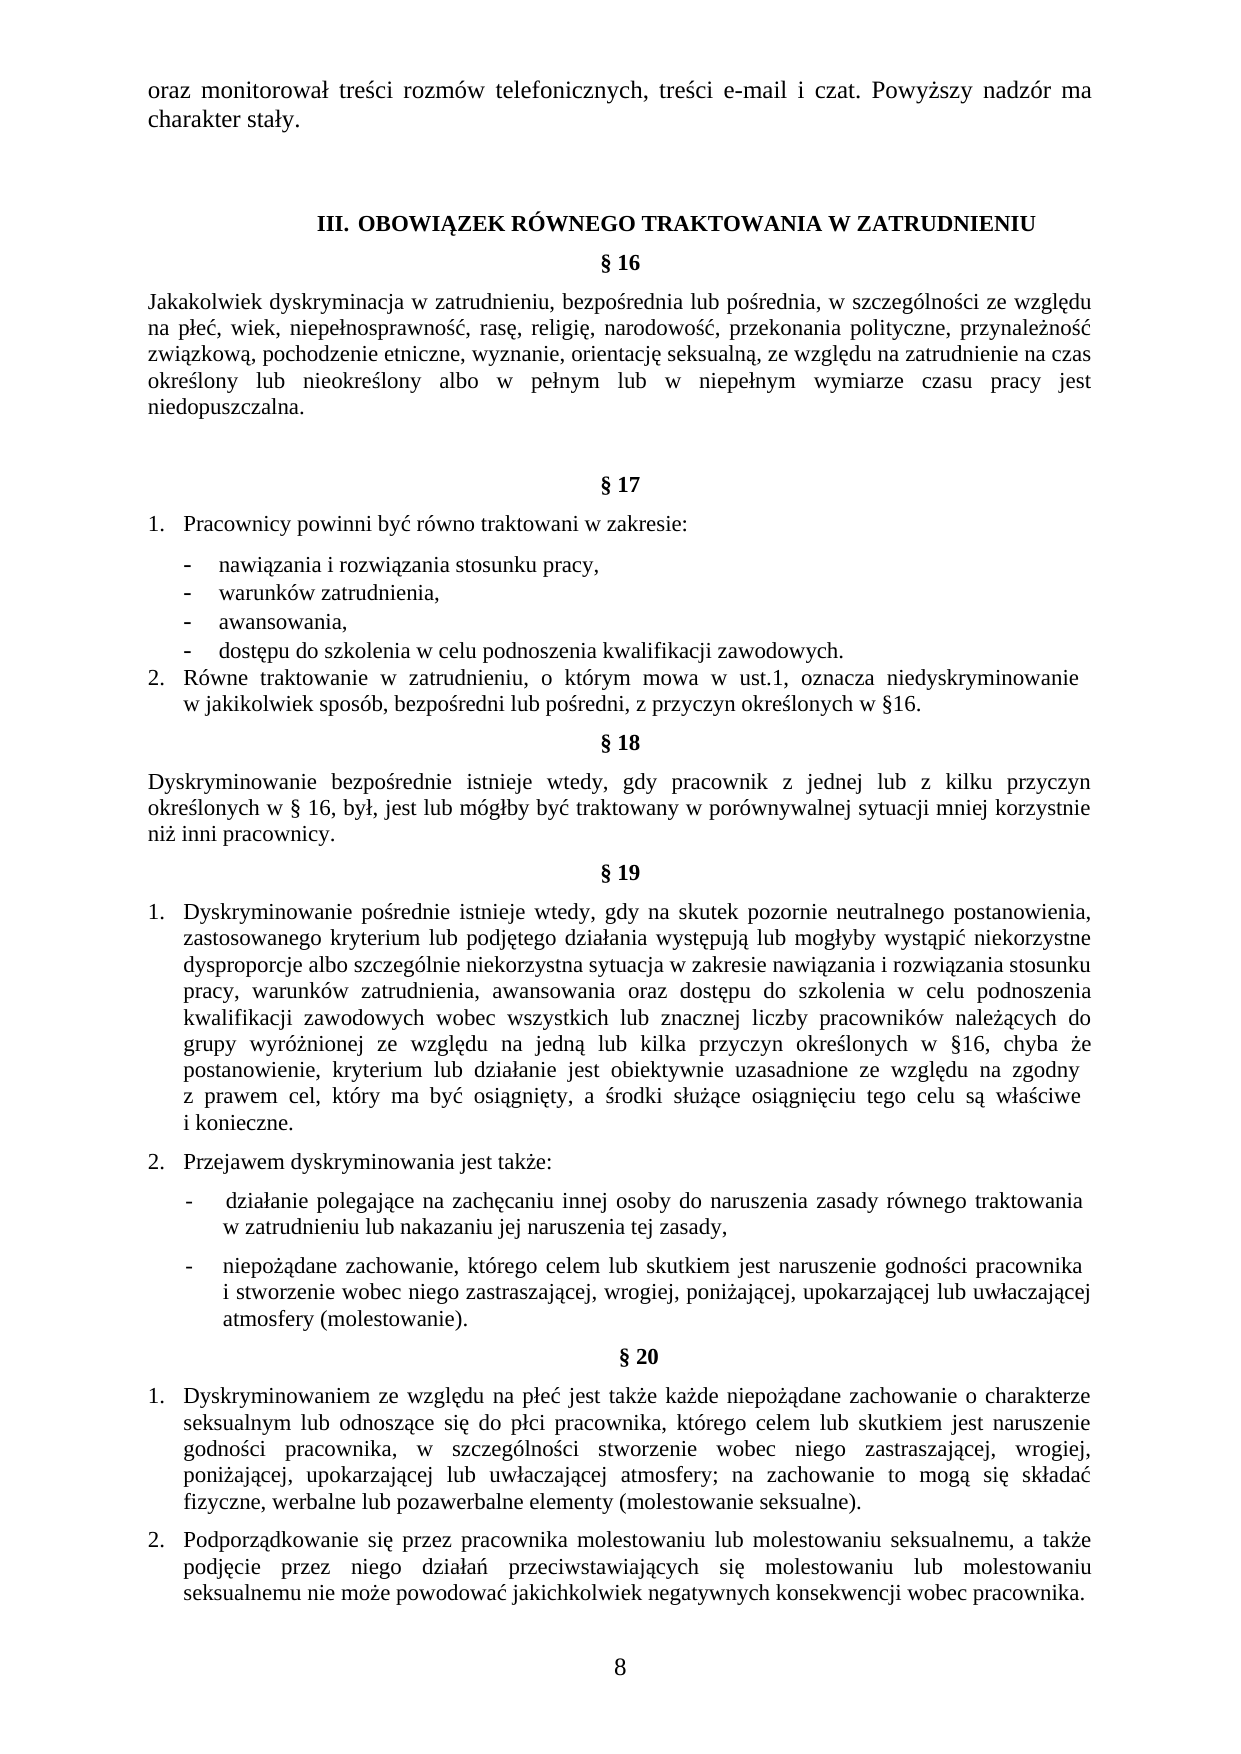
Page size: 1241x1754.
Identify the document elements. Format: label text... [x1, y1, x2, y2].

text Dyskryminowanie bezpośrednie istnieje wtedy, gdy pracownik z jednej lub z kilku przyczyn określonych w § 16, był, jest lub mógłby być traktowany w porównywalnej sytuacji mniej korzystnie niż inni pracownicy. [148, 768, 1093, 847]
list warunków zatrudnienia, [183, 577, 1093, 606]
list Podporządkowanie się przez pracownika molestowaniu lub molestowaniu seksualnemu, a także podjęcie przez niego działań przeciwstawiających się molestowaniu lub molestowaniu seksualnemu nie może powodować jakichkolwiek negatywnych konsekwencji wobec pracownika. [148, 1527, 1093, 1606]
list nawiązania i rozwiązania stosunku pracy, [183, 549, 1093, 577]
subtitle OBOWIĄZEK RÓWNEGO TRAKTOWANIA W ZATRUDNIENIU [260, 210, 1093, 236]
text § 17 [148, 471, 1093, 497]
list Przejawem dyskryminowania jest także: [148, 1148, 1093, 1174]
list Równe traktowanie w zatrudnieniu, o którym mowa w ust.1, oznacza niedyskryminowanie w jakikolwiek sposób, bezpośredni lub pośredni, z przyczyn określonych w §16. [148, 664, 1093, 716]
text - działanie polegające na zachęcaniu innej osoby do naruszenia zasady równego traktowania w zatrudnieniu lub nakazaniu jej naruszenia tej zasady, [185, 1187, 1093, 1239]
list Dyskryminowaniem ze względu na płeć jest także każde niepożądane zachowanie o charakterze seksualnym lub odnoszące się do płci pracownika, którego celem lub skutkiem jest naruszenie godności pracownika, w szczególności stworzenie wobec niego zastraszającej, wrogiej, poniżającej, upokarzającej lub uwłaczającej atmosfery; na zachowanie to mogą się składać fizyczne, werbalne lub pozawerbalne elementy (molestowanie seksualne). [148, 1382, 1093, 1514]
text § 18 [148, 729, 1093, 755]
text § 20 [185, 1343, 1093, 1370]
list awansowania, [183, 606, 1093, 635]
text § 16 [148, 249, 1093, 275]
list dostępu do szkolenia w celu podnoszenia kwalifikacji zawodowych. [183, 635, 1093, 664]
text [148, 75, 1093, 132]
text § 19 [148, 859, 1093, 886]
text Jakakolwiek dyskryminacja w zatrudnieniu, bezpośrednia lub pośrednia, w szczególności ze względu na płeć, wiek, niepełnosprawność, rasę, religię, narodowość, przekonania polityczne, przynależność związkową, pochodzenie etniczne, wyznanie, orientację seksualną, ze względu na zatrudnienie na czas określony lub nieokreślony albo w pełnym lub w niepełnym wymiarze czasu pracy jest niedopuszczalna. [148, 288, 1093, 419]
list Pracownicy powinni być równo traktowani w zakresie: [148, 510, 1093, 536]
text - niepożądane zachowanie, którego celem lub skutkiem jest naruszenie godności pracownika i stworzenie wobec niego zastraszającej, wrogiej, poniżającej, upokarzającej lub uwłaczającej atmosfery (molestowanie). [185, 1252, 1093, 1331]
list Dyskryminowanie pośrednie istnieje wtedy, gdy na skutek pozornie neutralnego postanowienia, zastosowanego kryterium lub podjętego działania występują lub mogłyby wystąpić niekorzystne dysproporcje albo szczególnie niekorzystna sytuacja w zakresie nawiązania i rozwiązania stosunku pracy, warunków zatrudnienia, awansowania oraz dostępu do szkolenia w celu podnoszenia kwalifikacji zawodowych wobec wszystkich lub znacznej liczby pracowników należących do grupy wyróżnionej ze względu na jedną lub kilka przyczyn określonych w §16, chyba że postanowienie, kryterium lub działanie jest obiektywnie uzasadnione ze względu na zgodny z prawem cel, który ma być osiągnięty, a środki służące osiągnięciu tego celu są właściwe i konieczne. [148, 898, 1093, 1135]
